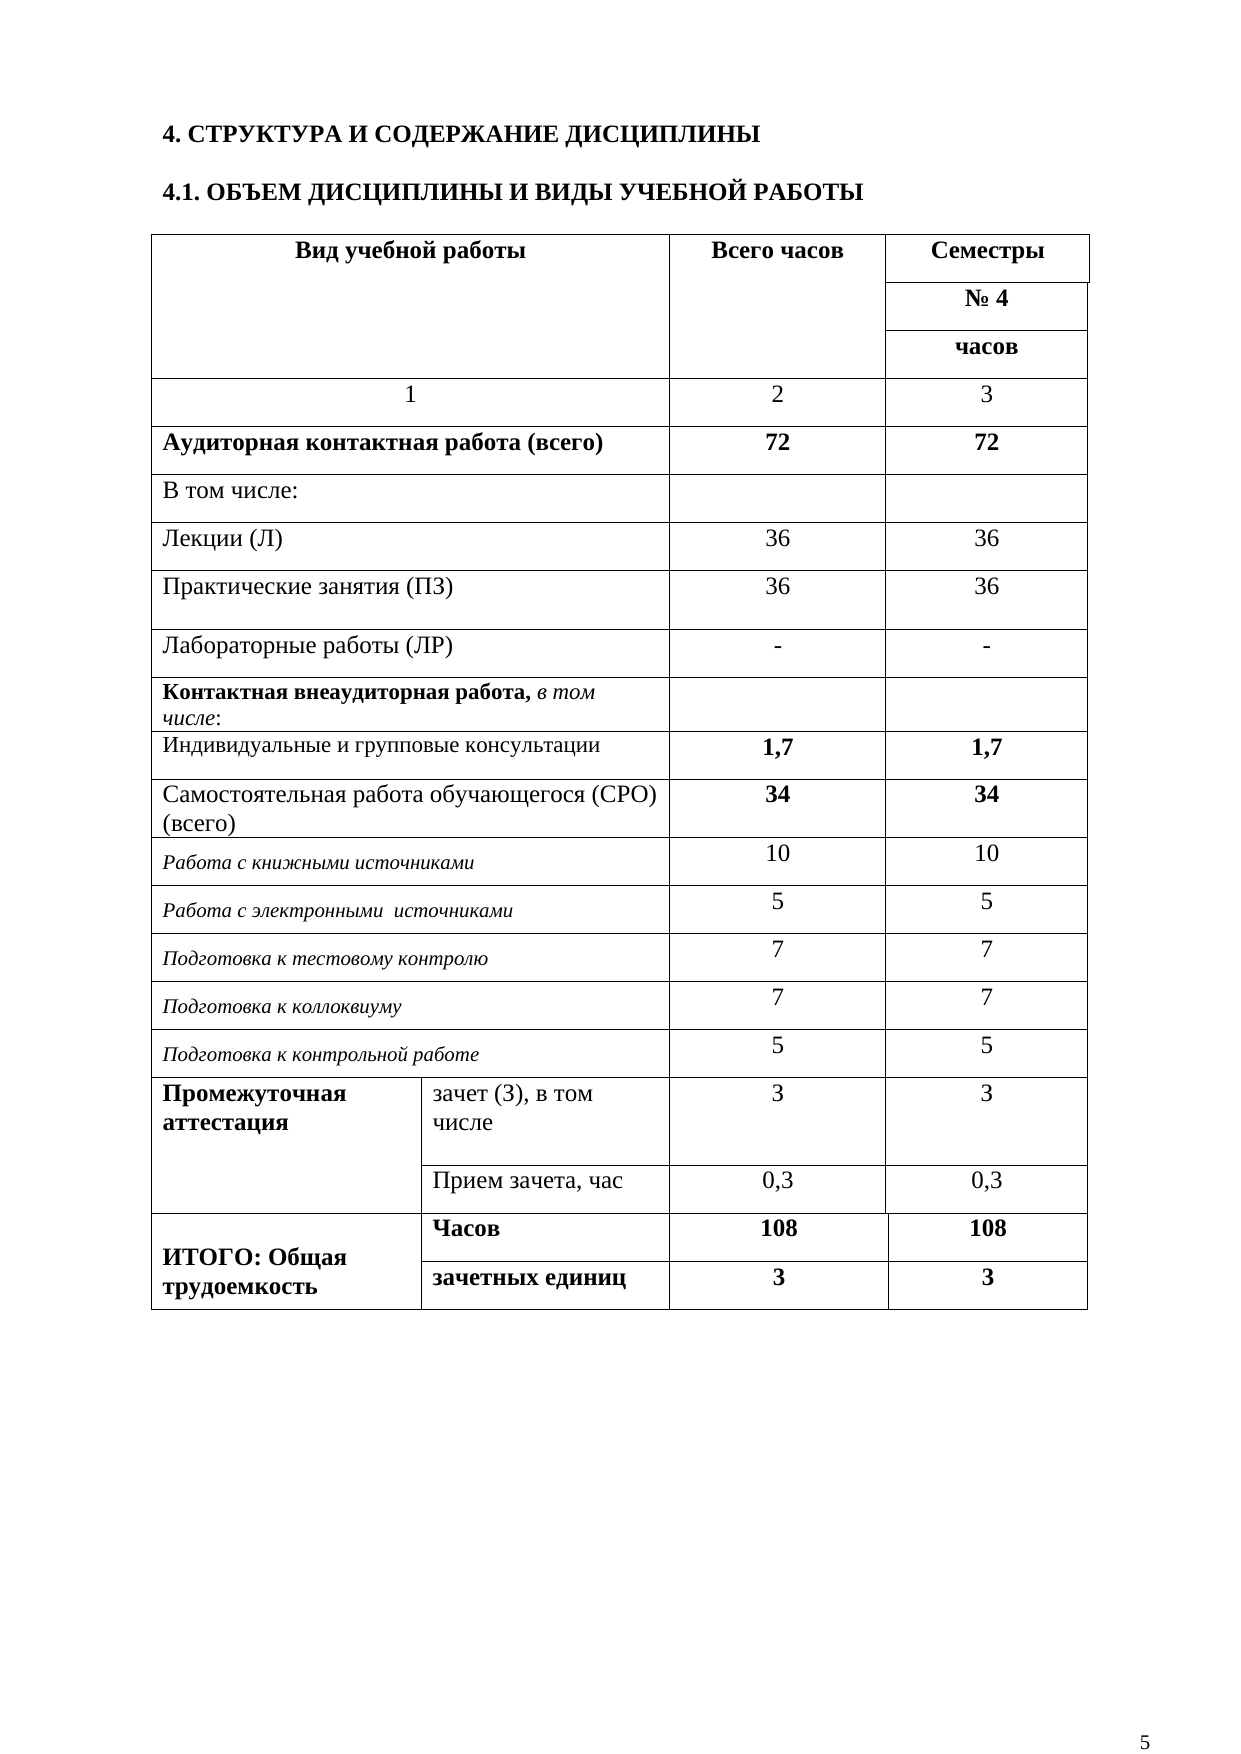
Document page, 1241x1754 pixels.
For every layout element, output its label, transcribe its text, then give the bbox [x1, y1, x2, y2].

table_cell 1 [152, 379, 669, 426]
table_cell 72 [886, 427, 1087, 474]
table_cell 108 [889, 1214, 1087, 1261]
table_cell часов [886, 331, 1087, 378]
table_cell [670, 475, 885, 522]
table_cell 108 [670, 1214, 888, 1261]
table_cell - [670, 630, 885, 677]
table_cell Контактная внеаудиторная работа, в том числе: [152, 678, 669, 731]
text 4.1. ОБЪЕМ ДИСЦИПЛИНЫ И ВИДЫ УЧЕБНОЙ РАБОТЫ [162, 177, 1150, 205]
table_cell 1,7 [670, 732, 885, 778]
table_cell 5 [886, 886, 1087, 933]
table_cell В том числе: [152, 475, 669, 522]
table_cell 3 [670, 1262, 888, 1308]
table_cell 36 [670, 523, 885, 570]
table_cell 36 [670, 571, 885, 629]
table_cell - [886, 630, 1087, 677]
table_cell Подготовка к тестовому контролю [152, 934, 669, 981]
table_cell 34 [670, 780, 885, 837]
table_cell 3 [889, 1262, 1087, 1308]
table_cell 7 [670, 934, 885, 981]
table_cell зачет (З), в том числе [422, 1078, 669, 1164]
table_cell 36 [886, 523, 1087, 570]
table_cell [670, 678, 885, 731]
table_cell 7 [886, 934, 1087, 981]
table_cell 3 [886, 379, 1087, 426]
table_cell Промежуточная аттестация [152, 1078, 421, 1212]
table_header Всего часов [670, 235, 885, 378]
table_cell 5 [670, 886, 885, 933]
table_cell 1,7 [886, 732, 1087, 778]
table_cell Лабораторные работы (ЛР) [152, 630, 669, 677]
table_cell З [670, 1078, 885, 1164]
table_cell Подготовка к контрольной работе [152, 1030, 669, 1077]
table_cell Прием зачета, час [422, 1166, 669, 1212]
table_cell 0,3 [886, 1166, 1087, 1212]
table_cell 5 [670, 1030, 885, 1077]
table_cell Аудиторная контактная работа (всего) [152, 427, 669, 474]
table_cell ИТОГО: Общая трудоемкость [152, 1214, 421, 1308]
text 4. СТРУКТУРА И СОДЕРЖАНИЕ ДИСЦИПЛИНЫ [162, 119, 1150, 148]
table_header Вид учебной работы [152, 235, 669, 378]
table_cell Лекции (Л) [152, 523, 669, 570]
table_cell зачетных единиц [422, 1262, 669, 1308]
table_cell 5 [886, 1030, 1087, 1077]
table_cell Работа с электронными источниками [152, 886, 669, 933]
table_cell 34 [886, 780, 1087, 837]
table_cell 7 [670, 982, 885, 1029]
table_cell 72 [670, 427, 885, 474]
table_cell Самостоятельная работа обучающегося (СРО) (всего) [152, 780, 669, 837]
table_cell 7 [886, 982, 1087, 1029]
table_cell 0,3 [670, 1166, 885, 1212]
table_cell Часов [422, 1214, 669, 1261]
table_cell 10 [886, 838, 1087, 885]
table_cell Индивидуальные и групповые консультации [152, 732, 669, 778]
table_cell 2 [670, 379, 885, 426]
table_cell № 4 [886, 283, 1087, 330]
table_cell 36 [886, 571, 1087, 629]
table_cell Работа с книжными источниками [152, 838, 669, 885]
table_cell З [886, 1078, 1087, 1164]
table_cell 10 [670, 838, 885, 885]
table_header Семестры [886, 235, 1089, 282]
table_cell [886, 475, 1087, 522]
table_cell [886, 678, 1087, 731]
table_cell Подготовка к коллоквиуму [152, 982, 669, 1029]
table_cell Практические занятия (ПЗ) [152, 571, 669, 629]
